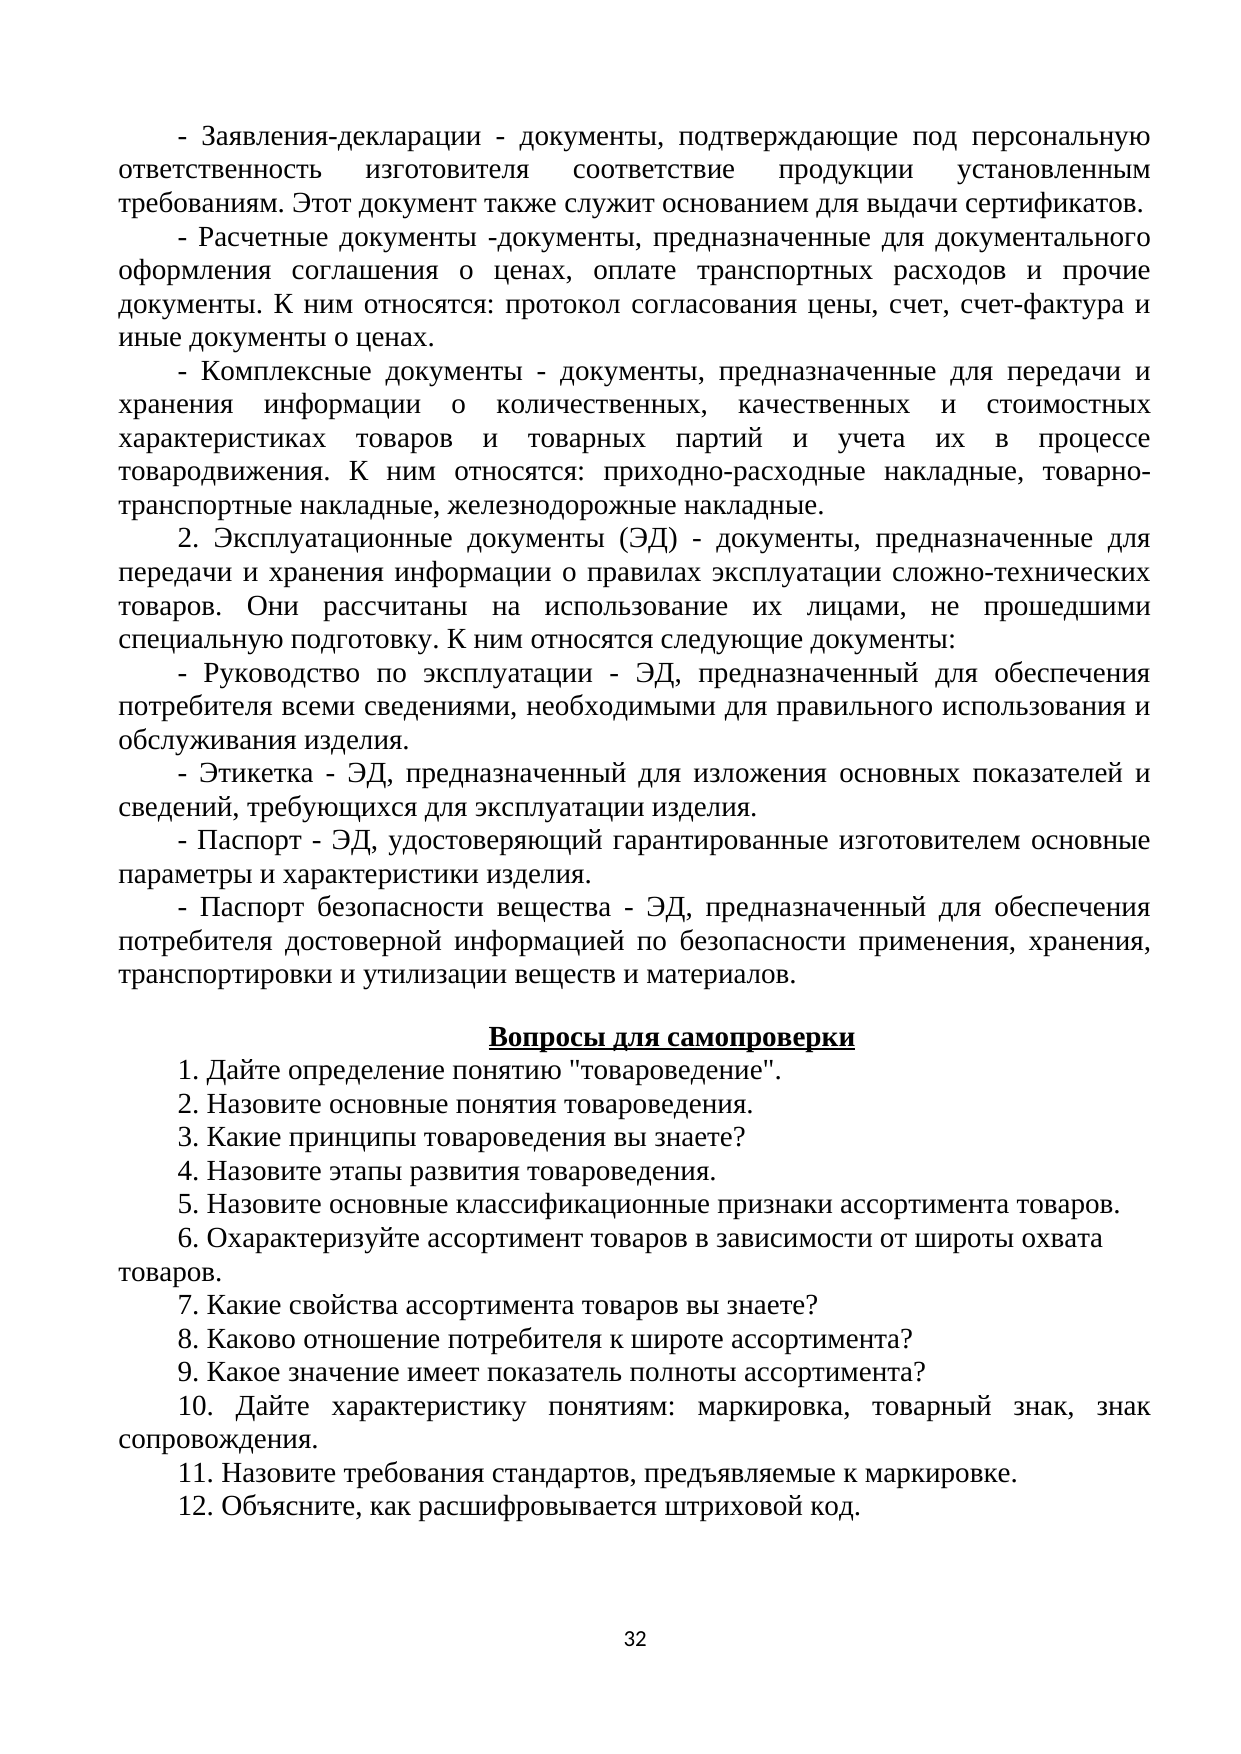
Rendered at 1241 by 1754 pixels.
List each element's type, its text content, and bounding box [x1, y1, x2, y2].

text 1. Дайте определение понятию "товароведение". [118, 1052, 1152, 1086]
text 7. Какие свойства ассортимента товаров вы знаете? [118, 1287, 1152, 1321]
text 3. Какие принципы товароведения вы знаете? [118, 1119, 1152, 1153]
text - Этикетка - ЭД, предназначенный для изложения основных показателей и сведений, требующихся для эксплуатации изделия. [118, 755, 1152, 822]
text 4. Назовите этапы развития товароведения. [118, 1153, 1152, 1187]
text 2. Эксплуатационные документы (ЭД) - документы, предназначенные для передачи и хранения информации о правилах эксплуатации сложно-технических товаров. Они рассчитаны на использование их лицами, не прошедшими специальную подготовку. К ним относятся следующие документы: [118, 521, 1152, 655]
text - Руководство по эксплуатации - ЭД, предназначенный для обеспечения потребителя всеми сведениями, необходимыми для правильного использования и обслуживания изделия. [118, 655, 1152, 755]
text 11. Назовите требования стандартов, предъявляемые к маркировке. [118, 1455, 1152, 1488]
text - Паспорт безопасности вещества - ЭД, предназначенный для обеспечения потребителя достоверной информацией по безопасности применения, хранения, транспортировки и утилизации веществ и материалов. [118, 889, 1152, 990]
text 5. Назовите основные классификационные признаки ассортимента товаров. [118, 1187, 1152, 1220]
text - Расчетные документы -документы, предназначенные для документального оформления соглашения о ценах, оплате транспортных расходов и прочие документы. К ним относятся: протокол согласования цены, счет, счет-фактура и иные документы о ценах. [118, 219, 1152, 353]
text - Заявления-декларации - документы, подтверждающие под персональную ответственность изготовителя соответствие продукции установленным требованиям. Этот документ также служит основанием для выдачи сертификатов. [118, 118, 1152, 219]
text 9. Какое значение имеет показатель полноты ассортимента? [118, 1354, 1152, 1388]
text - Паспорт - ЭД, удостоверяющий гарантированные изготовителем основные параметры и характеристики изделия. [118, 822, 1152, 889]
text Вопросы для самопроверки [118, 1019, 1152, 1052]
text - Комплексные документы - документы, предназначенные для передачи и хранения информации о количественных, качественных и стоимостных характеристиках товаров и товарных партий и учета их в процессе товародвижения. К ним относятся: приходно-расходные накладные, товарно-транспортные накладные, железнодорожные накладные. [118, 353, 1152, 521]
text 2. Назовите основные понятия товароведения. [118, 1086, 1152, 1119]
text 6. Охарактеризуйте ассортимент товаров в зависимости от широты охвата товаров. [118, 1220, 1152, 1287]
text 12. Объясните, как расшифровывается штриховой код. [118, 1488, 1152, 1522]
text 10. Дайте характеристику понятиям: маркировка, товарный знак, знак сопровождения. [118, 1388, 1152, 1455]
text 8. Каково отношение потребителя к широте ассортимента? [118, 1321, 1152, 1354]
